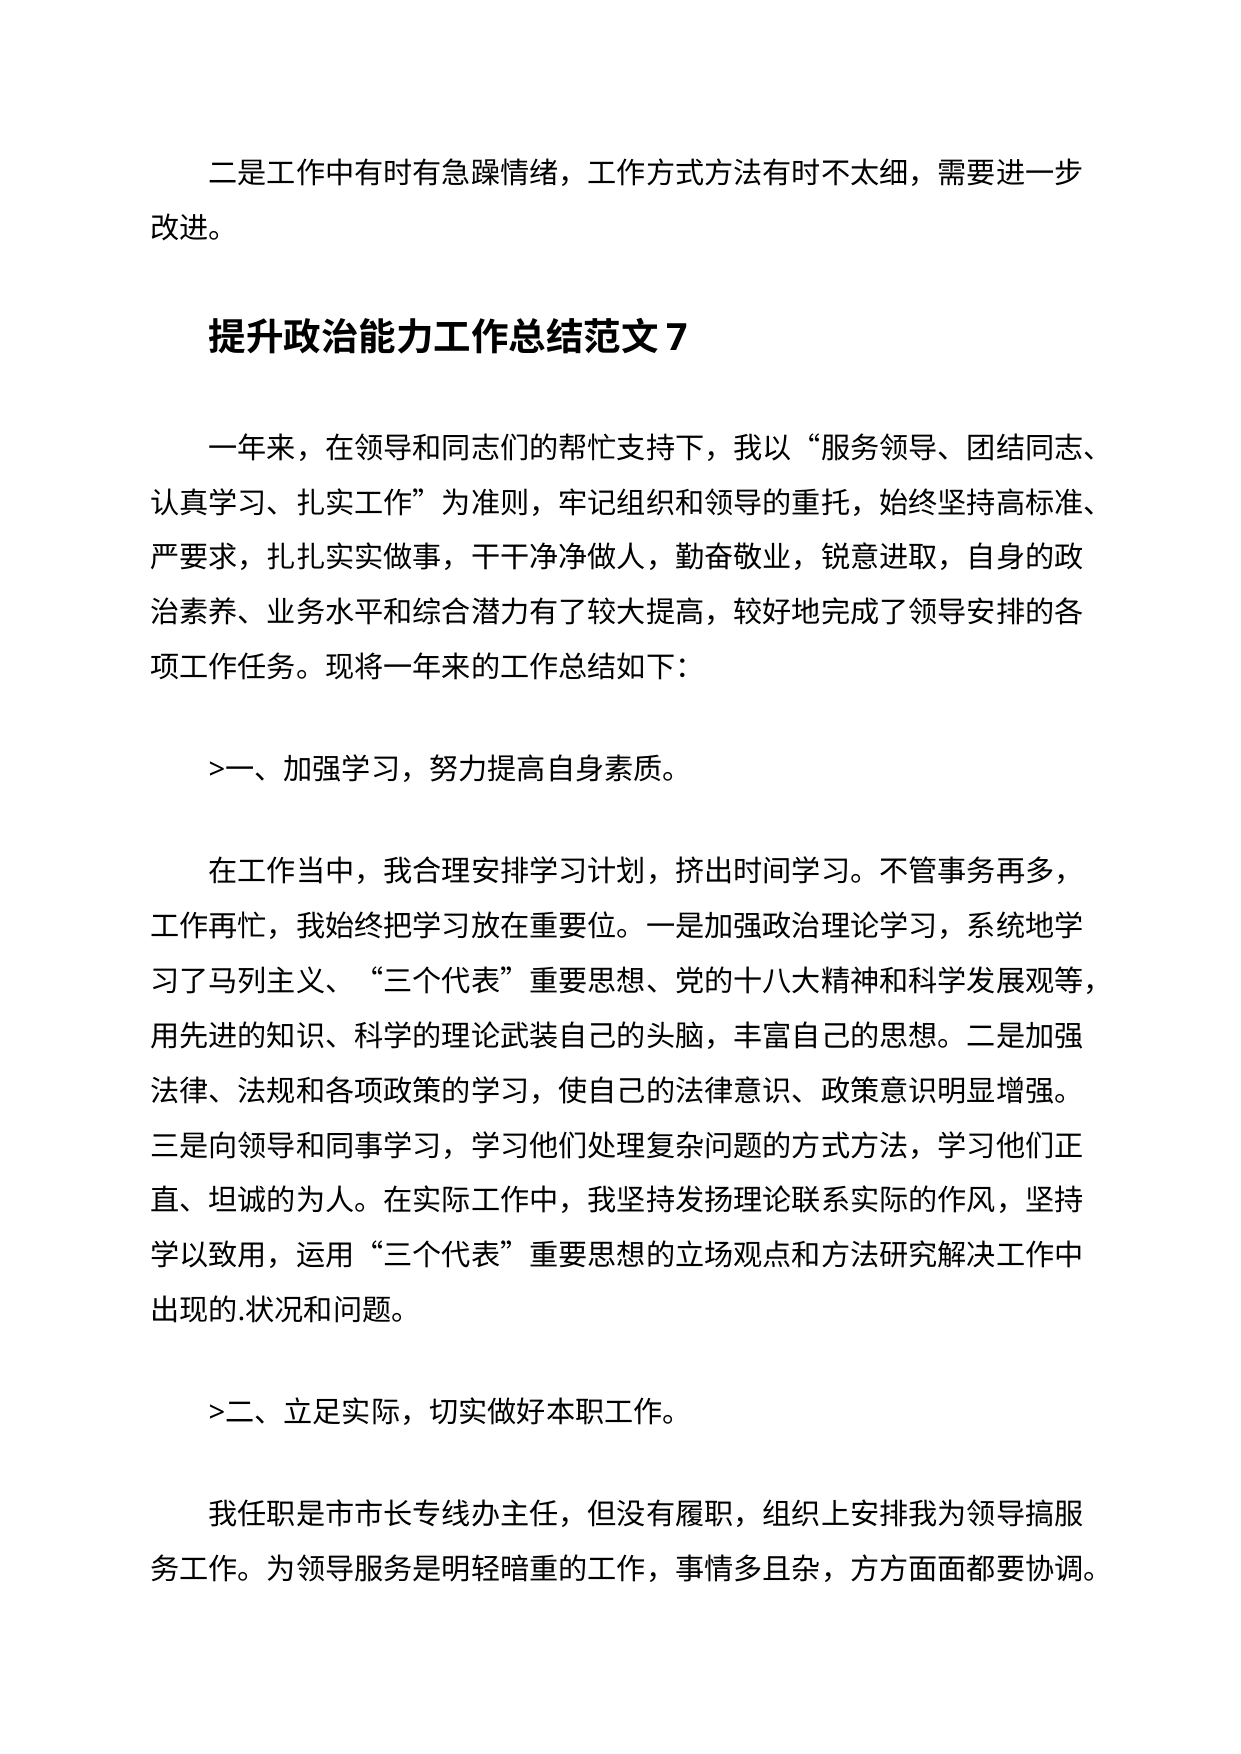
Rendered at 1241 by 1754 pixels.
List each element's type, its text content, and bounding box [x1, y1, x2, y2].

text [150, 1491, 1090, 1588]
text 提升政治能力工作总结范文7 [150, 307, 1090, 361]
text >一、加强学习，努力提高自身素质。 [150, 746, 1090, 788]
text 二是工作中有时有急躁情绪，工作方式方法有时不太细，需要进一步改进。 [150, 150, 1090, 247]
text >二、立足实际，切实做好本职工作。 [150, 1389, 1090, 1431]
text 一年来，在领导和同志们的帮忙支持下，我以“服务领导、团结同志、认真学习、扎实工作”为准则，牢记组织和领导的重托，始终坚持高标准、严要求，扎扎实实做事，干干净净做人，勤奋敬业，锐意进取，自身的政治素养、业务水平和综合潜力有了较大提高，较好地完成了领导安排的各项工作任务。现将一年来的工作总结如下： [150, 424, 1090, 686]
text 在工作当中，我合理安排学习计划，挤出时间学习。不管事务再多，工作再忙，我始终把学习放在重要位。一是加强政治理论学习，系统地学习了马列主义、“三个代表”重要思想、党的十八大精神和科学发展观等，用先进的知识、科学的理论武装自己的头脑，丰富自己的思想。二是加强法律、法规和各项政策的学习，使自己的法律意识、政策意识明显增强。三是向领导和同事学习，学习他们处理复杂问题的方式方法，学习他们正直、坦诚的为人。在实际工作中，我坚持发扬理论联系实际的作风，坚持学以致用，运用“三个代表”重要思想的立场观点和方法研究解决工作中出现的.状况和问题。 [150, 848, 1090, 1329]
